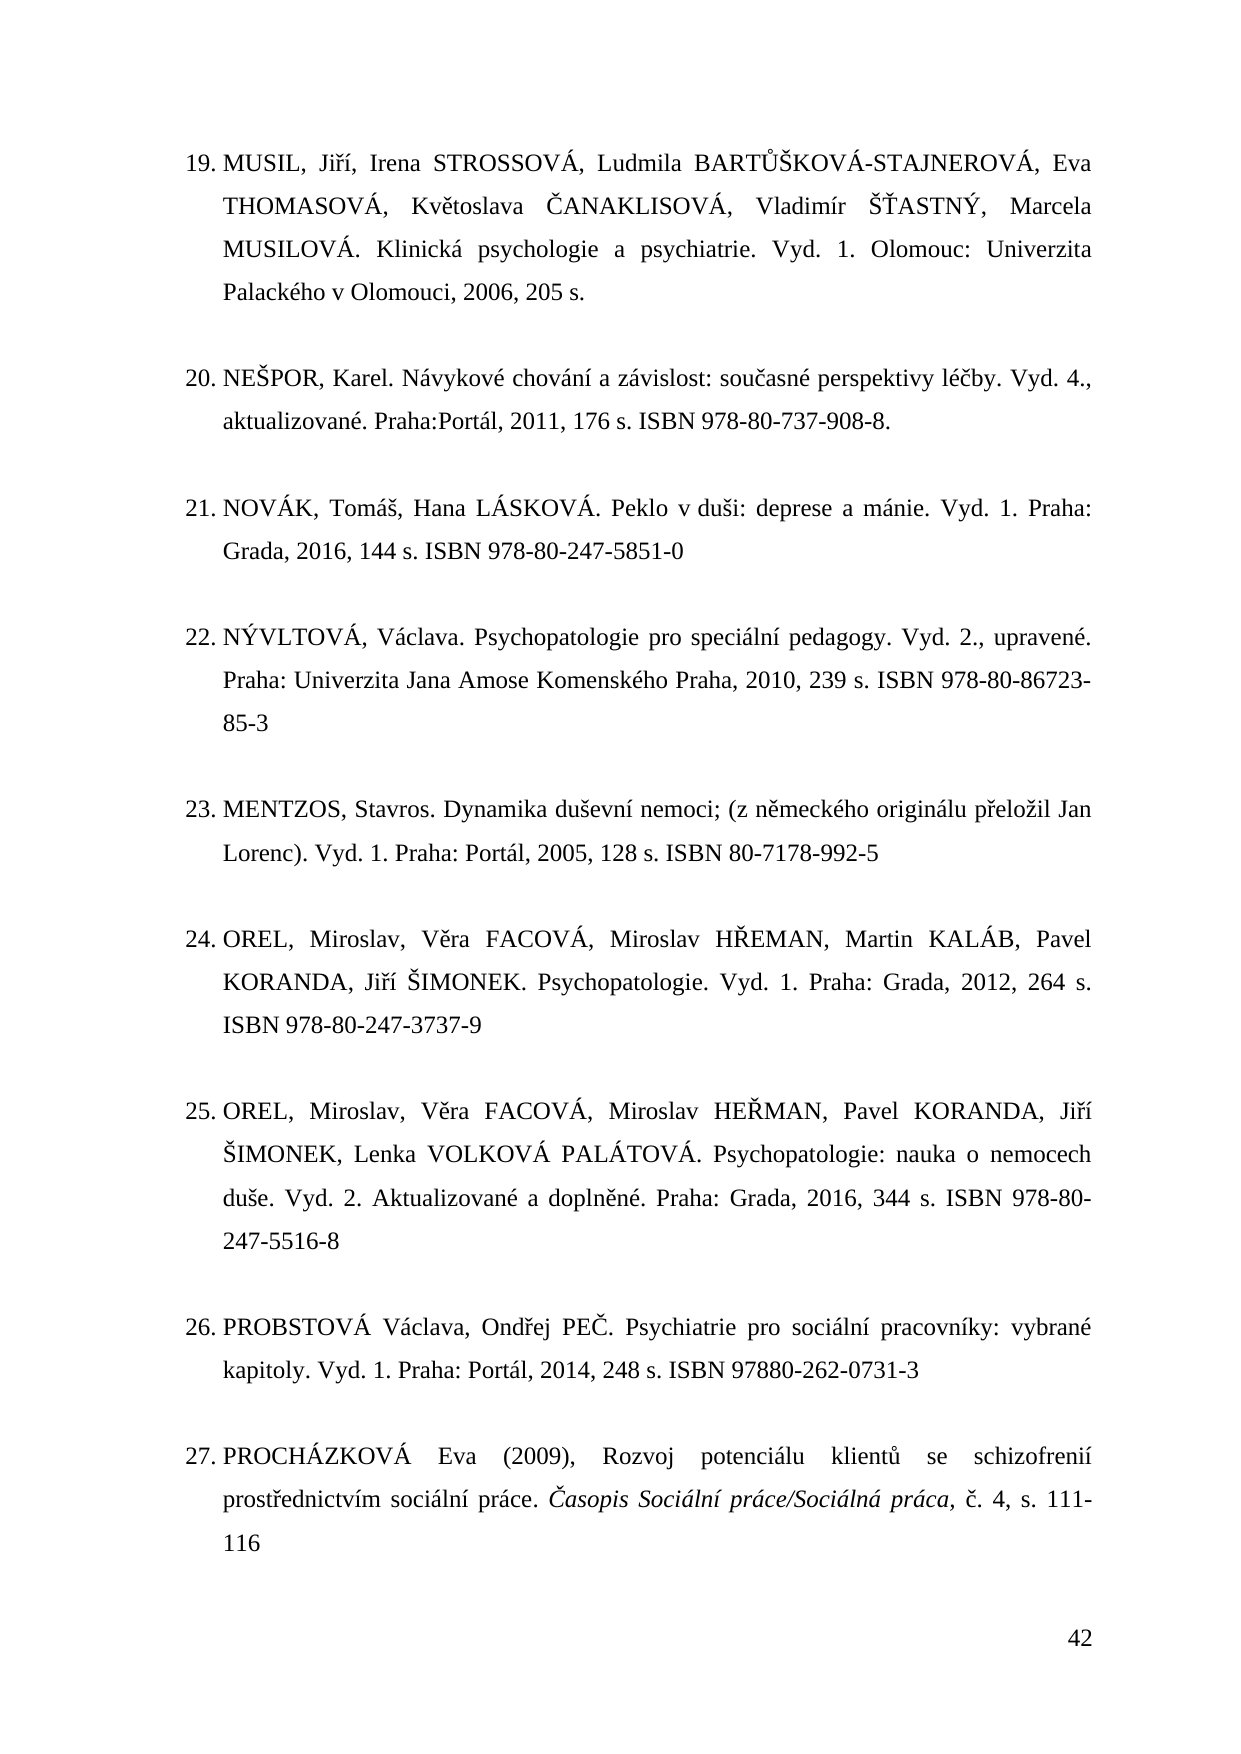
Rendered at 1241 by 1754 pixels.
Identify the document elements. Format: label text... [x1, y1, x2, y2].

list MUSIL, Jiří, Irena STROSSOVÁ, Ludmila BARTŮŠKOVÁ-STAJNEROVÁ, Eva THOMASOVÁ, Květoslava ČANAKLISOVÁ, Vladimír ŠŤASTNÝ, Marcela MUSILOVÁ. Klinická psychologie a psychiatrie. Vyd. 1. Olomouc: Univerzita Palackého v Olomouci, 2006, 205 s. [185, 148, 1093, 306]
list PROCHÁZKOVÁ Eva (2009), Rozvoj potenciálu klientů se schizofrenií prostřednictvím sociální práce. Časopis Sociální práce/Sociálná práca, č. 4, s. 111-116 [185, 1441, 1093, 1556]
list OREL, Miroslav, Věra FACOVÁ, Miroslav HŘEMAN, Martin KALÁB, Pavel KORANDA, Jiří ŠIMONEK. Psychopatologie. Vyd. 1. Praha: Grada, 2012, 264 s. ISBN 978-80-247-3737-9 [185, 924, 1093, 1039]
list OREL, Miroslav, Věra FACOVÁ, Miroslav HEŘMAN, Pavel KORANDA, Jiří ŠIMONEK, Lenka VOLKOVÁ PALÁTOVÁ. Psychopatologie: nauka o nemocech duše. Vyd. 2. Aktualizované a doplněné. Praha: Grada, 2016, 344 s. ISBN 978-80-247-5516-8 [185, 1096, 1093, 1254]
list NOVÁK, Tomáš, Hana LÁSKOVÁ. Peklo v duši: deprese a mánie. Vyd. 1. Praha: Grada, 2016, 144 s. ISBN 978-80-247-5851-0 [185, 493, 1093, 564]
list NEŠPOR, Karel. Návykové chování a závislost: současné perspektivy léčby. Vyd. 4., aktualizované. Praha:Portál, 2011, 176 s. ISBN 978-80-737-908-8. [185, 363, 1093, 435]
list NÝVLTOVÁ, Václava. Psychopatologie pro speciální pedagogy. Vyd. 2., upravené. Praha: Univerzita Jana Amose Komenského Praha, 2010, 239 s. ISBN 978-80-86723-85-3 [185, 622, 1093, 737]
list PROBSTOVÁ Václava, Ondřej PEČ. Psychiatrie pro sociální pracovníky: vybrané kapitoly. Vyd. 1. Praha: Portál, 2014, 248 s. ISBN 97880-262-0731-3 [185, 1312, 1093, 1384]
list MENTZOS, Stavros. Dynamika duševní nemoci; (z německého originálu přeložil Jan Lorenc). Vyd. 1. Praha: Portál, 2005, 128 s. ISBN 80-7178-992-5 [185, 794, 1093, 866]
